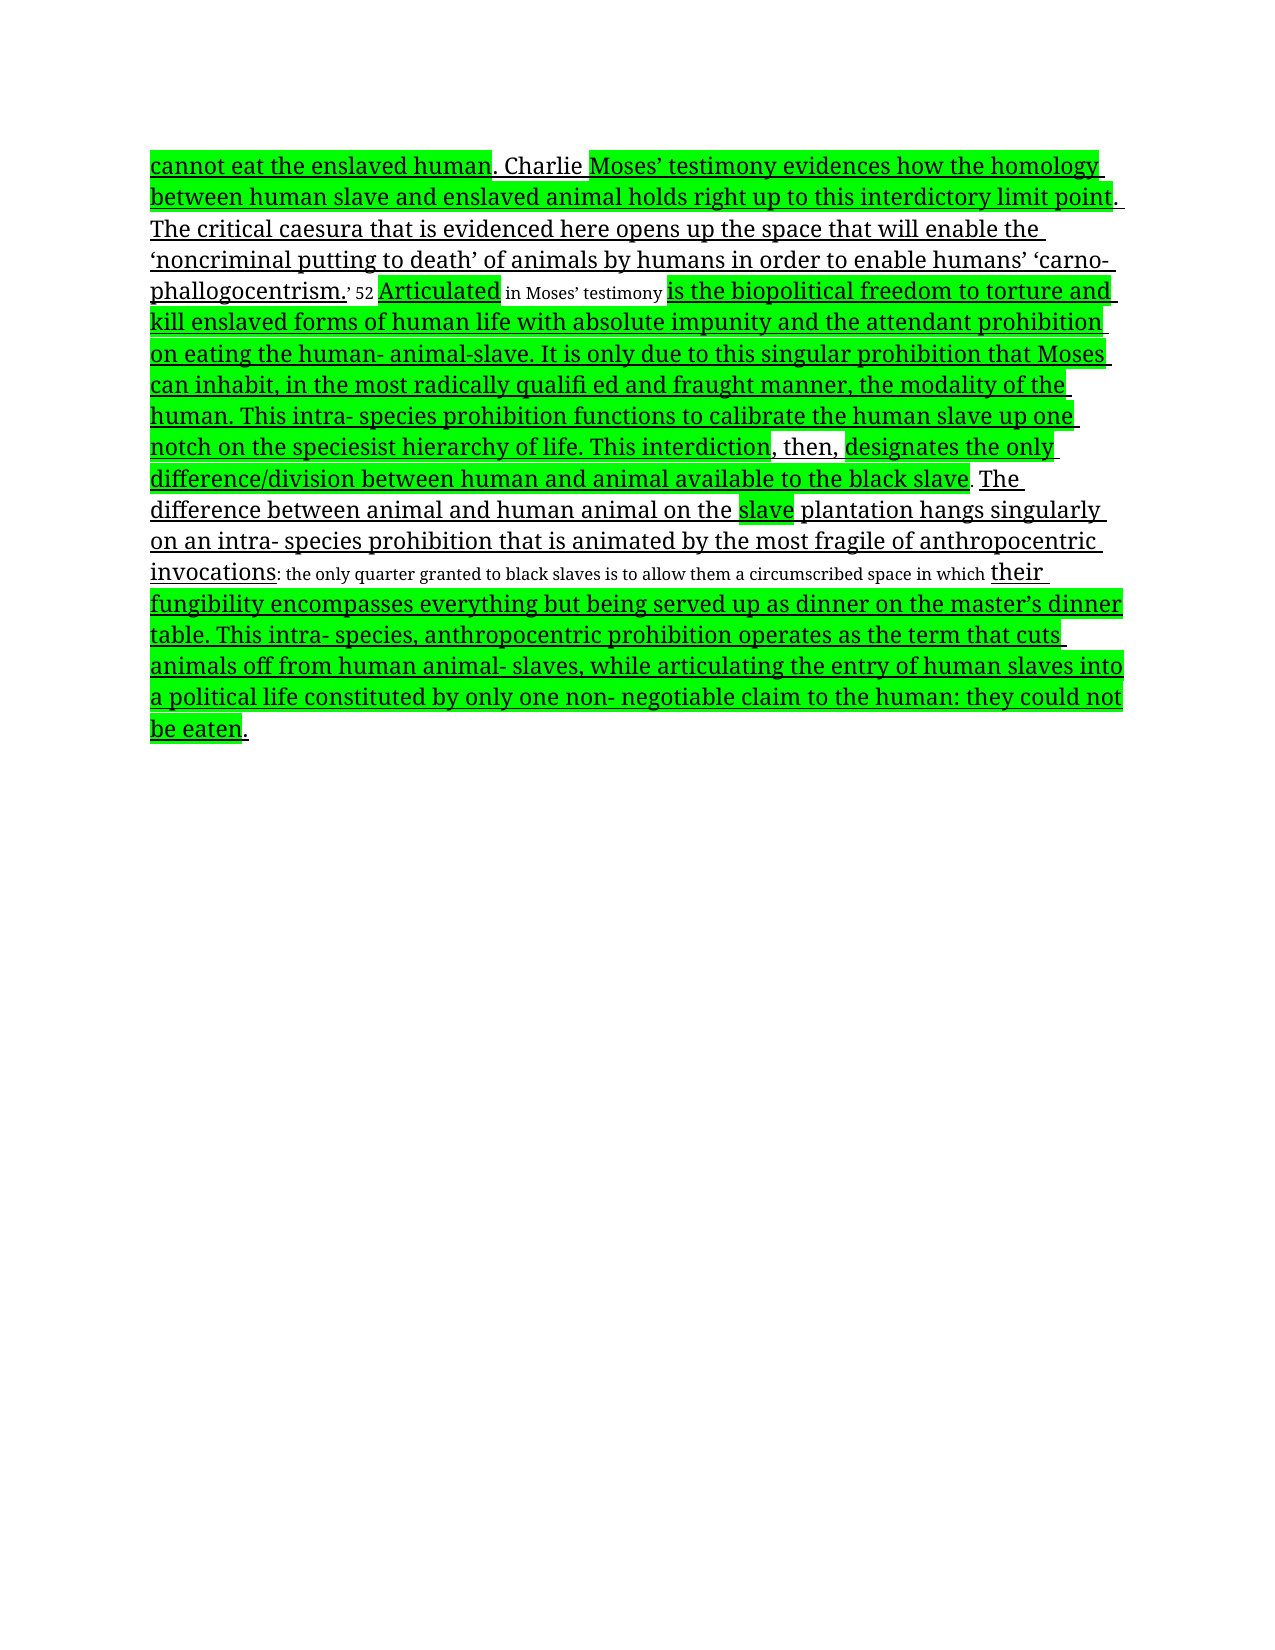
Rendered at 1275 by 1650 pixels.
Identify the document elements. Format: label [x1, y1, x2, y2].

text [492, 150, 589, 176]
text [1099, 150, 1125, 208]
text [150, 209, 1125, 744]
